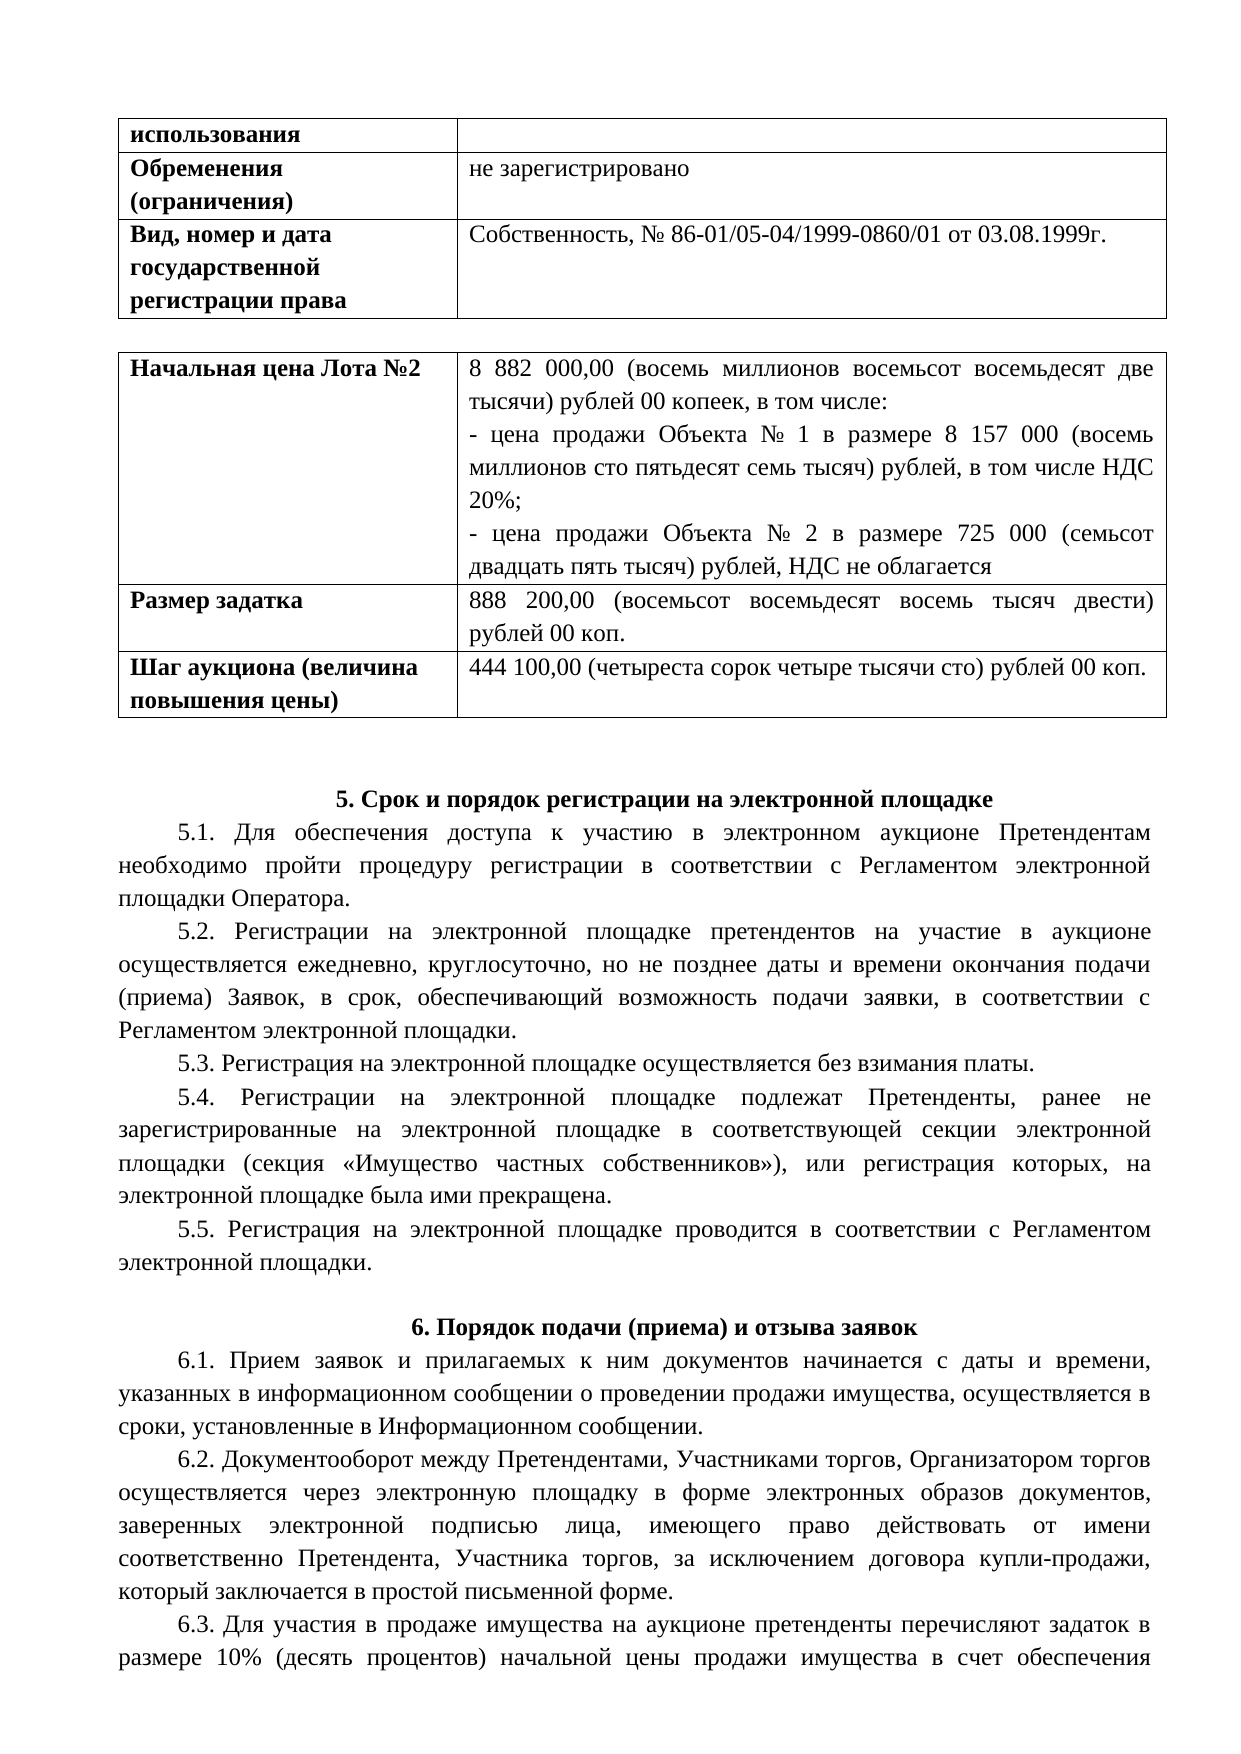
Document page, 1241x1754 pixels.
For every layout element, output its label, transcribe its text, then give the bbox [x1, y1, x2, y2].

table_header 8 882 000,00 (восемь миллионов восемьсот восемьдесят две тысячи) рублей 00 копеек, в том числе: - цена продажи Объекта № 1 в размере 8 157 000 (восемь миллионов сто пятьдесят семь тысяч) рублей, в том числе НДС 20%; - цена продажи Объекта № 2 в размере 725 000 (семьсот двадцать пять тысяч) рублей, НДС не облагается [458, 353, 1166, 584]
text 6. Порядок подачи (приема) и отзыва заявок [118, 1312, 1152, 1341]
table_cell 888 200,00 (восемьсот восемьдесят восемь тысяч двести) рублей 00 коп. [458, 585, 1166, 651]
text 5.3. Регистрация на электронной площадке осуществляется без взимания платы. [118, 1048, 1152, 1077]
text 5.2. Регистрации на электронной площадке претендентов на участие в аукционе осуществляется ежедневно, круглосуточно, но не позднее даты и времени окончания подачи (приема) Заявок, в срок, обеспечивающий возможность подачи заявки, в соответствии с Регламентом электронной площадки. [118, 916, 1152, 1044]
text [118, 1609, 1152, 1671]
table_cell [119, 119, 457, 152]
table_header Начальная цена Лота №2 [119, 353, 457, 584]
text 6.1. Прием заявок и прилагаемых к ним документов начинается с даты и времени, указанных в информационном сообщении о проведении продажи имущества, осуществляется в сроки, установленные в Информационном сообщении. [118, 1345, 1152, 1440]
table_cell Вид, номер и дата государственной регистрации права [119, 220, 457, 318]
table_cell 444 100,00 (четыреста сорок четыре тысячи сто) рублей 00 коп. [458, 652, 1166, 717]
table_cell не зарегистрировано [458, 153, 1166, 218]
text 5.4. Регистрации на электронной площадке подлежат Претенденты, ранее не зарегистрированные на электронной площадке в соответствующей секции электронной площадки (секция «Имущество частных собственников»), или регистрация которых, на электронной площадке была ими прекращена. [118, 1082, 1152, 1209]
text 5.1. Для обеспечения доступа к участию в электронном аукционе Претендентам необходимо пройти процедуру регистрации в соответствии с Регламентом электронной площадки Оператора. [118, 817, 1152, 912]
table_cell Шаг аукциона (величина повышения цены) [119, 652, 457, 717]
table_cell Размер задатка [119, 585, 457, 651]
table_cell Собственность, № 86-01/05-04/1999-0860/01 от 03.08.1999г. [458, 220, 1166, 318]
text 6.2. Документооборот между Претендентами, Участниками торгов, Организатором торгов осуществляется через электронную площадку в форме электронных образов документов, заверенных электронной подписью лица, имеющего право действовать от имени соответственно Претендента, Участника торгов, за исключением договора купли-продажи, который заключается в простой письменной форме. [118, 1444, 1152, 1605]
table_cell Обременения (ограничения) [119, 153, 457, 218]
text 5. Срок и порядок регистрации на электронной площадке [118, 784, 1152, 813]
text 5.5. Регистрация на электронной площадке проводится в соответствии с Регламентом электронной площадки. [118, 1214, 1152, 1275]
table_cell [458, 119, 1166, 152]
